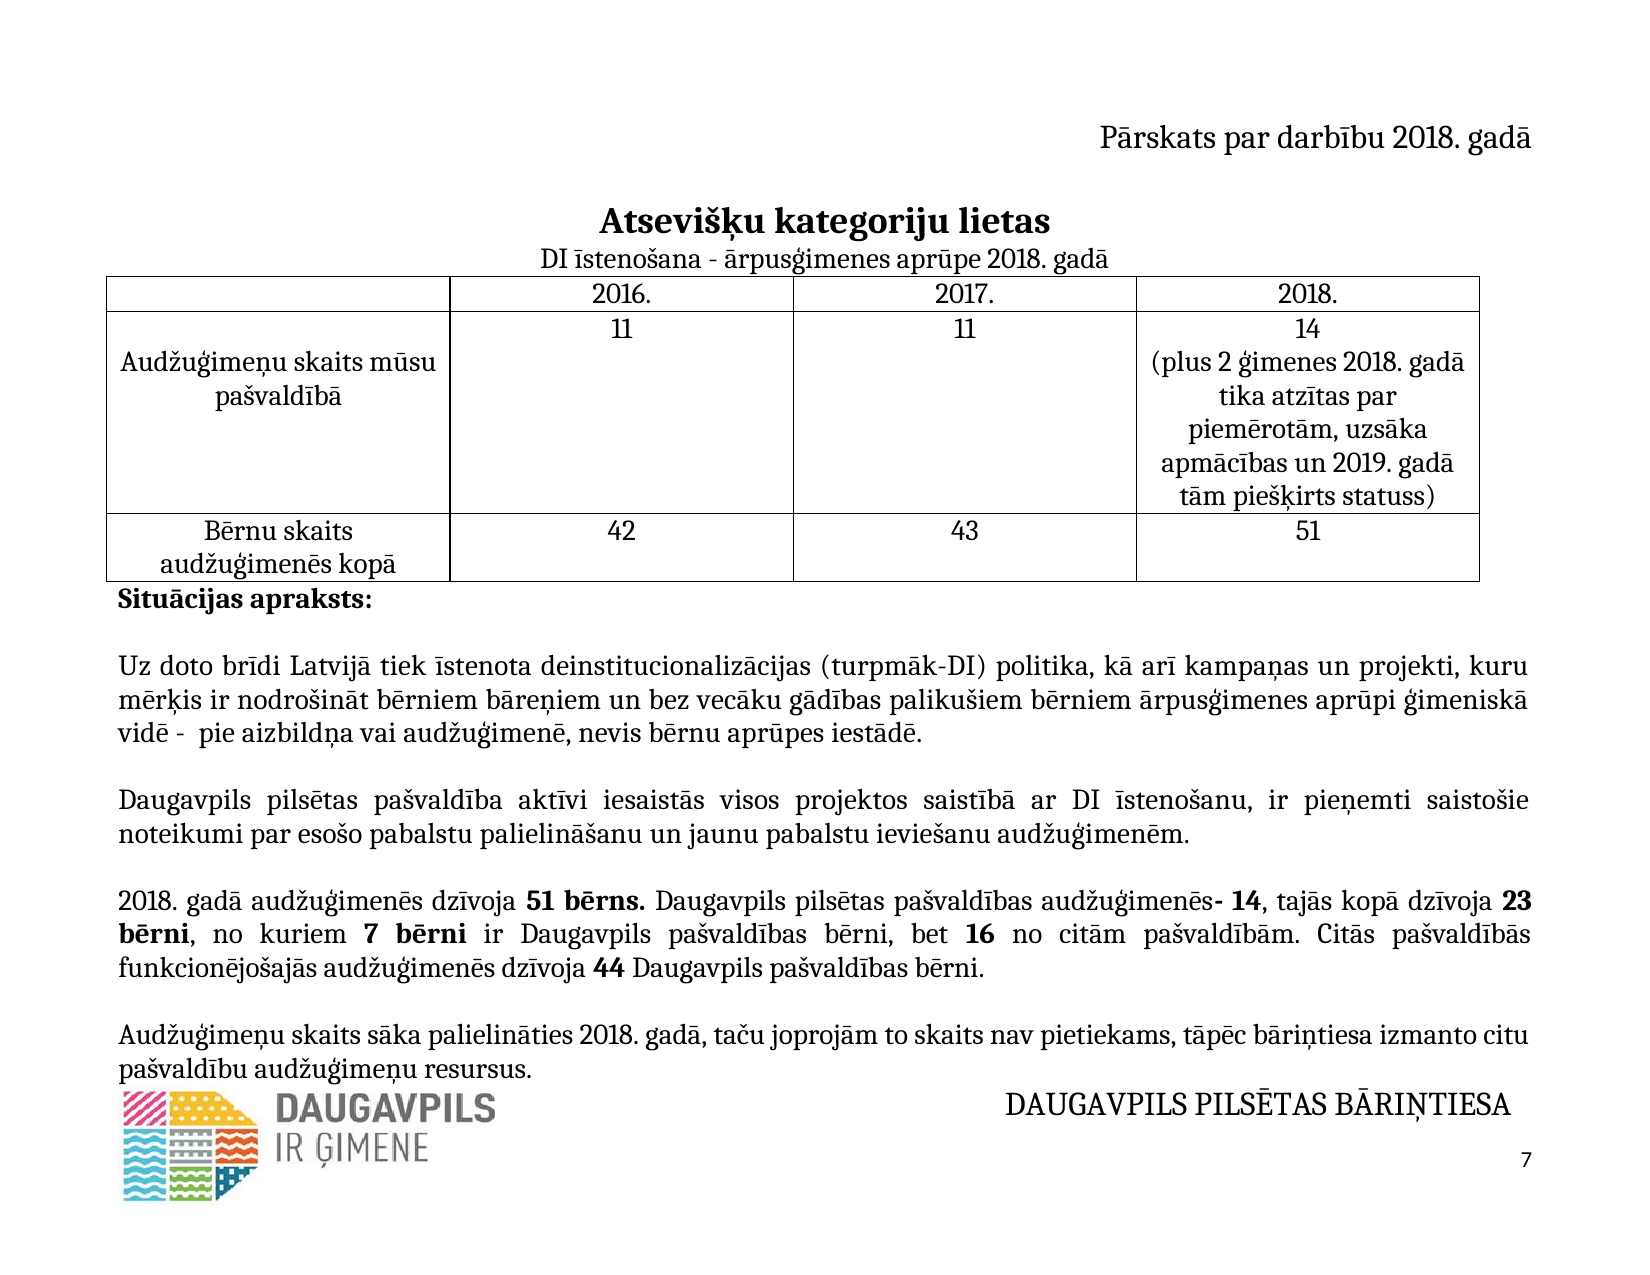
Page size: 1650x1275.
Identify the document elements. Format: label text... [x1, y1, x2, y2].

text Audžuģimeņu skaits sāka palielināties 2018. gadā, taču joprojām to skaits nav pietiekams, tāpēc bāriņtiesa izmanto citu pašvaldību audžuģimeņu resursus. [118, 1018, 1532, 1085]
table_header 2018. [1137, 277, 1479, 311]
table_cell 11 [794, 312, 1136, 513]
text Daugavpils pilsētas pašvaldība aktīvi iesaistās visos projektos saistībā ar DI īstenošanu, ir pieņemti saistošie noteikumi par esošo pabalstu palielināšanu un jaunu pabalstu ieviešanu audžuģimenēm. [118, 783, 1532, 851]
table_cell 51 [1137, 514, 1479, 581]
table_cell 43 [794, 514, 1136, 581]
table_cell 11 [451, 312, 793, 513]
table_cell 42 [451, 514, 793, 581]
picture [118, 1124, 501, 1207]
table_cell 14 (plus 2 ģimenes 2018. gadā tika atzītas par piemērotām, uzsāka apmācības un 2019. gadā tām piešķirts statuss) [1137, 312, 1479, 513]
table_header 2017. [794, 277, 1136, 311]
text DI īstenošana - ārpusģimenes aprūpe 2018. gadā [118, 243, 1532, 276]
text Pārskats par darbību 2018. gadā [118, 118, 1532, 156]
text Atsevišķu kategoriju lietas [118, 199, 1532, 243]
text 2018. gadā audžuģimenēs dzīvoja 51 bērns. Daugavpils pilsētas pašvaldības audžuģimenēs- 14, tajās kopā dzīvoja 23 bērni, no kuriem 7 bērni ir Daugavpils pašvaldības bērni, bet 16 no citām pašvaldībām. Citās pašvaldībās funkcionējošajās audžuģimenēs dzīvoja 44 Daugavpils pašvaldības bērni. [118, 884, 1532, 985]
text Situācijas apraksts: [118, 582, 1532, 616]
table_header 2016. [451, 277, 793, 311]
text DAUGAVPILS PILSĒTAS BĀRIŅTIESA [118, 1085, 1532, 1124]
text Uz doto brīdi Latvijā tiek īstenota deinstitucionalizācijas (turpmāk-DI) politika, kā arī kampaņas un projekti, kuru mērķis ir nodrošināt bērniem bāreņiem un bez vecāku gādības palikušiem bērniem ārpusģimenes aprūpi ģimeniskā vidē - pie aizbildņa vai audžuģimenē, nevis bērnu aprūpes iestādē. [118, 649, 1532, 750]
table_header [107, 277, 449, 311]
table_cell Audžuģimeņu skaits mūsu pašvaldībā [107, 312, 449, 513]
table_cell Bērnu skaits audžuģimenēs kopā [107, 514, 449, 581]
